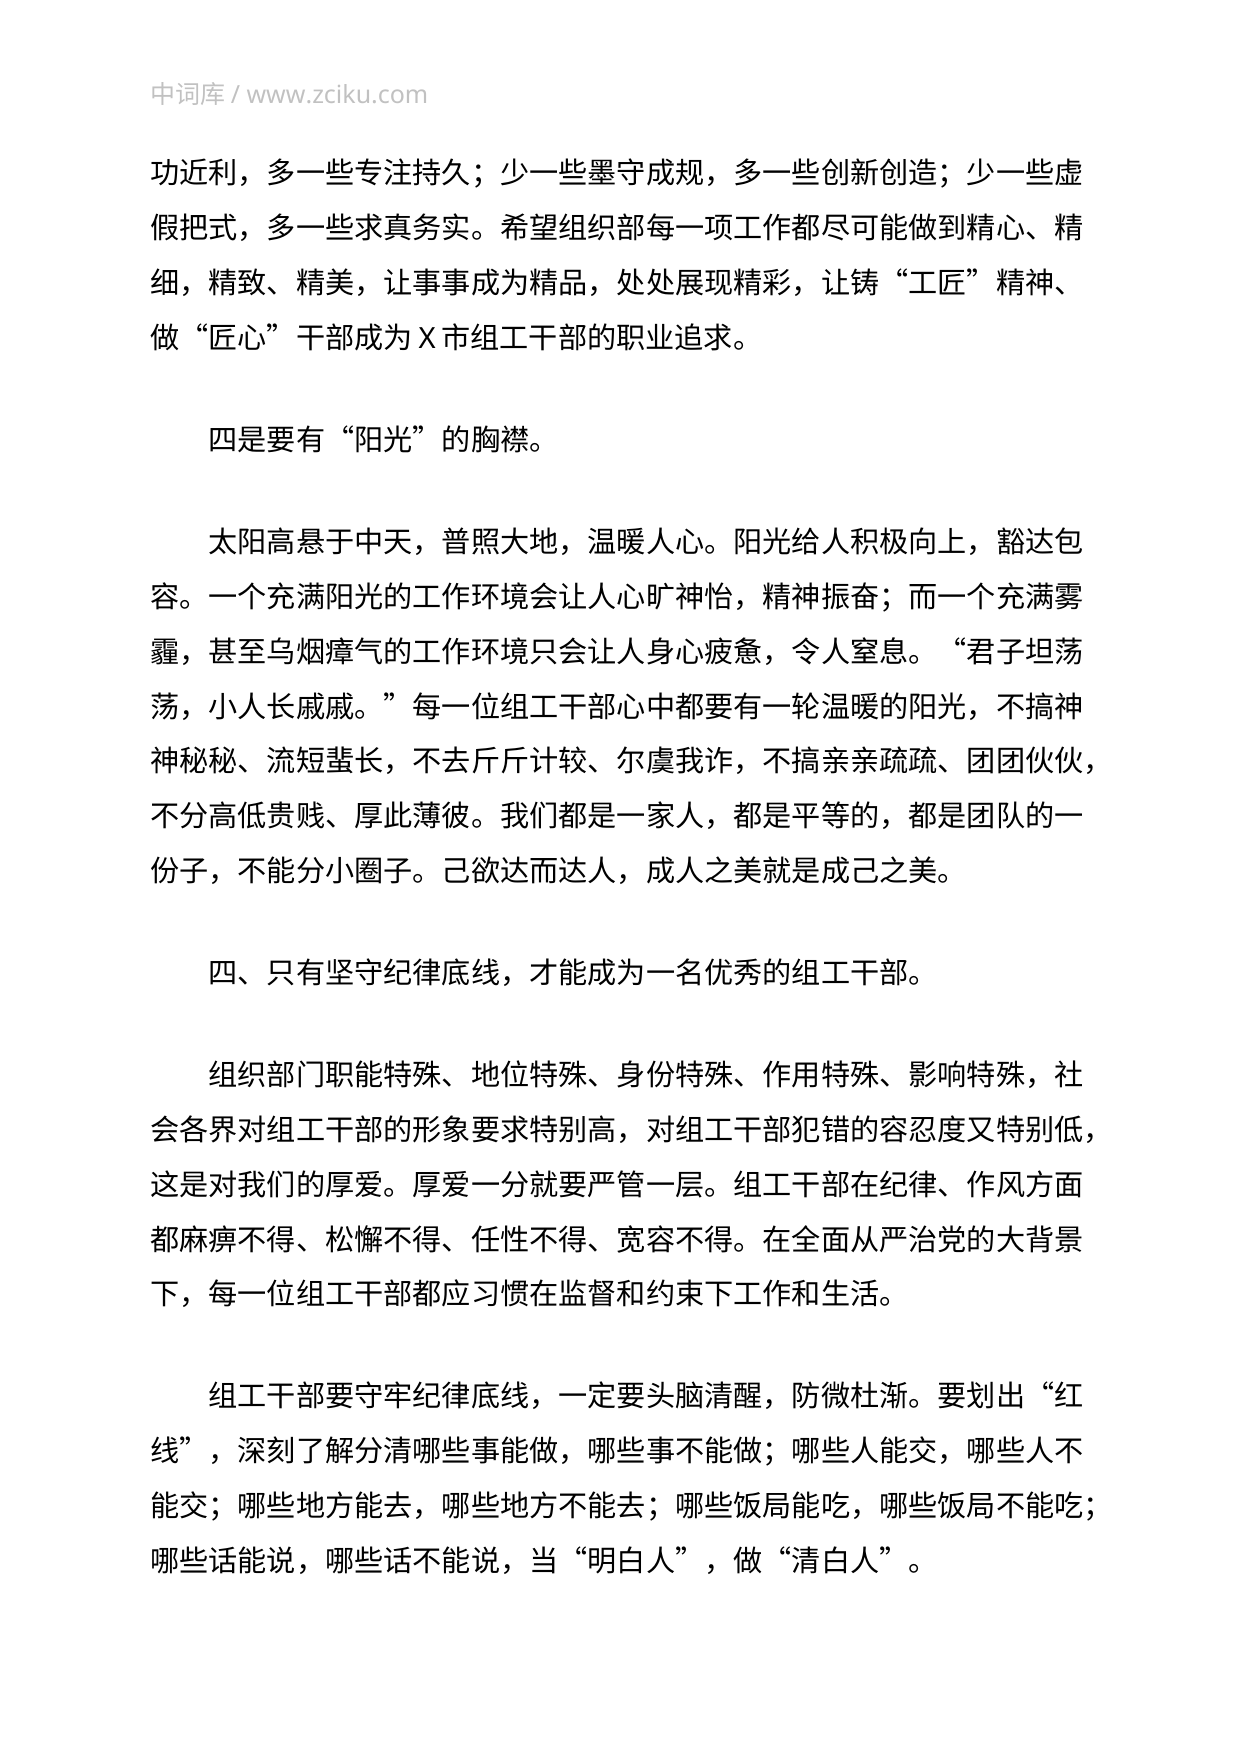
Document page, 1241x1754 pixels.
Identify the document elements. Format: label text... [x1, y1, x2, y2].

text 太阳高悬于中天，普照大地，温暖人心。阳光给人积极向上，豁达包容。一个充满阳光的工作环境会让人心旷神怡，精神振奋；而一个充满雾霾，甚至乌烟瘴气的工作环境只会让人身心疲惫，令人窒息。“君子坦荡荡，小人长戚戚。”每一位组工干部心中都要有一轮温暖的阳光，不搞神神秘秘、流短蜚长，不去斤斤计较、尔虞我诈，不搞亲亲疏疏、团团伙伙，不分高低贵贱、厚此薄彼。我们都是一家人，都是平等的，都是团队的一份子，不能分小圈子。己欲达而达人，成人之美就是成己之美。 [150, 518, 1090, 890]
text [150, 150, 1090, 357]
text 组织部门职能特殊、地位特殊、身份特殊、作用特殊、影响特殊，社会各界对组工干部的形象要求特别高，对组工干部犯错的容忍度又特别低，这是对我们的厚爱。厚爱一分就要严管一层。组工干部在纪律、作风方面都麻痹不得、松懈不得、任性不得、宽容不得。在全面从严治党的大背景下，每一位组工干部都应习惯在监督和约束下工作和生活。 [150, 1051, 1090, 1313]
text 组工干部要守牢纪律底线，一定要头脑清醒，防微杜渐。要划出“红线”，深刻了解分清哪些事能做，哪些事不能做；哪些人能交，哪些人不能交；哪些地方能去，哪些地方不能去；哪些饭局能吃，哪些饭局不能吃；哪些话能说，哪些话不能说，当“明白人”，做“清白人”。 [150, 1373, 1090, 1580]
text 四、只有坚守纪律底线，才能成为一名优秀的组工干部。 [150, 949, 1090, 992]
text 四是要有“阳光”的胸襟。 [150, 417, 1090, 459]
